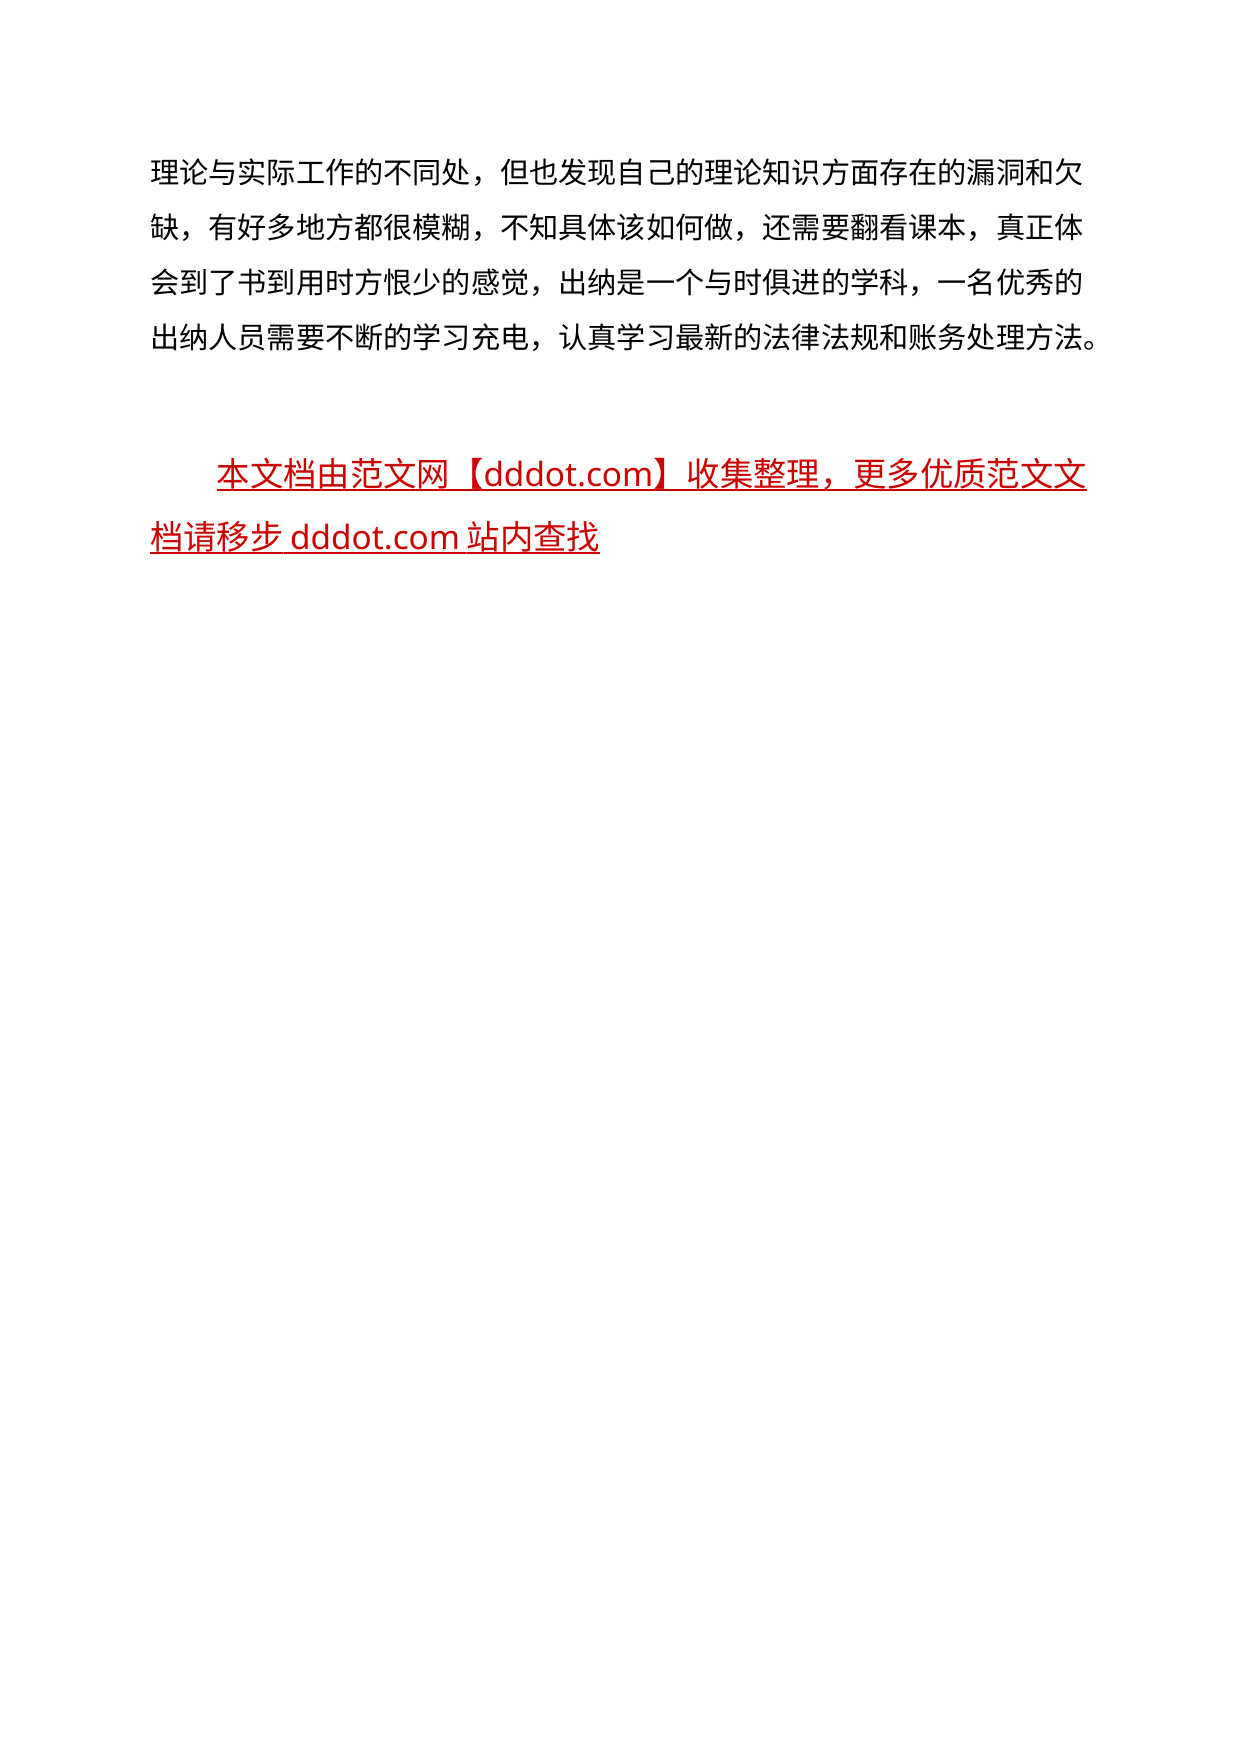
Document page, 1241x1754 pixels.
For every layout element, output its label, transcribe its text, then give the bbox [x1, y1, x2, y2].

text 本文档由范文网【dddot.com】收集整理，更多优质范文文档请移步dddot.com站内查找 [150, 448, 1090, 559]
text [150, 150, 1090, 357]
